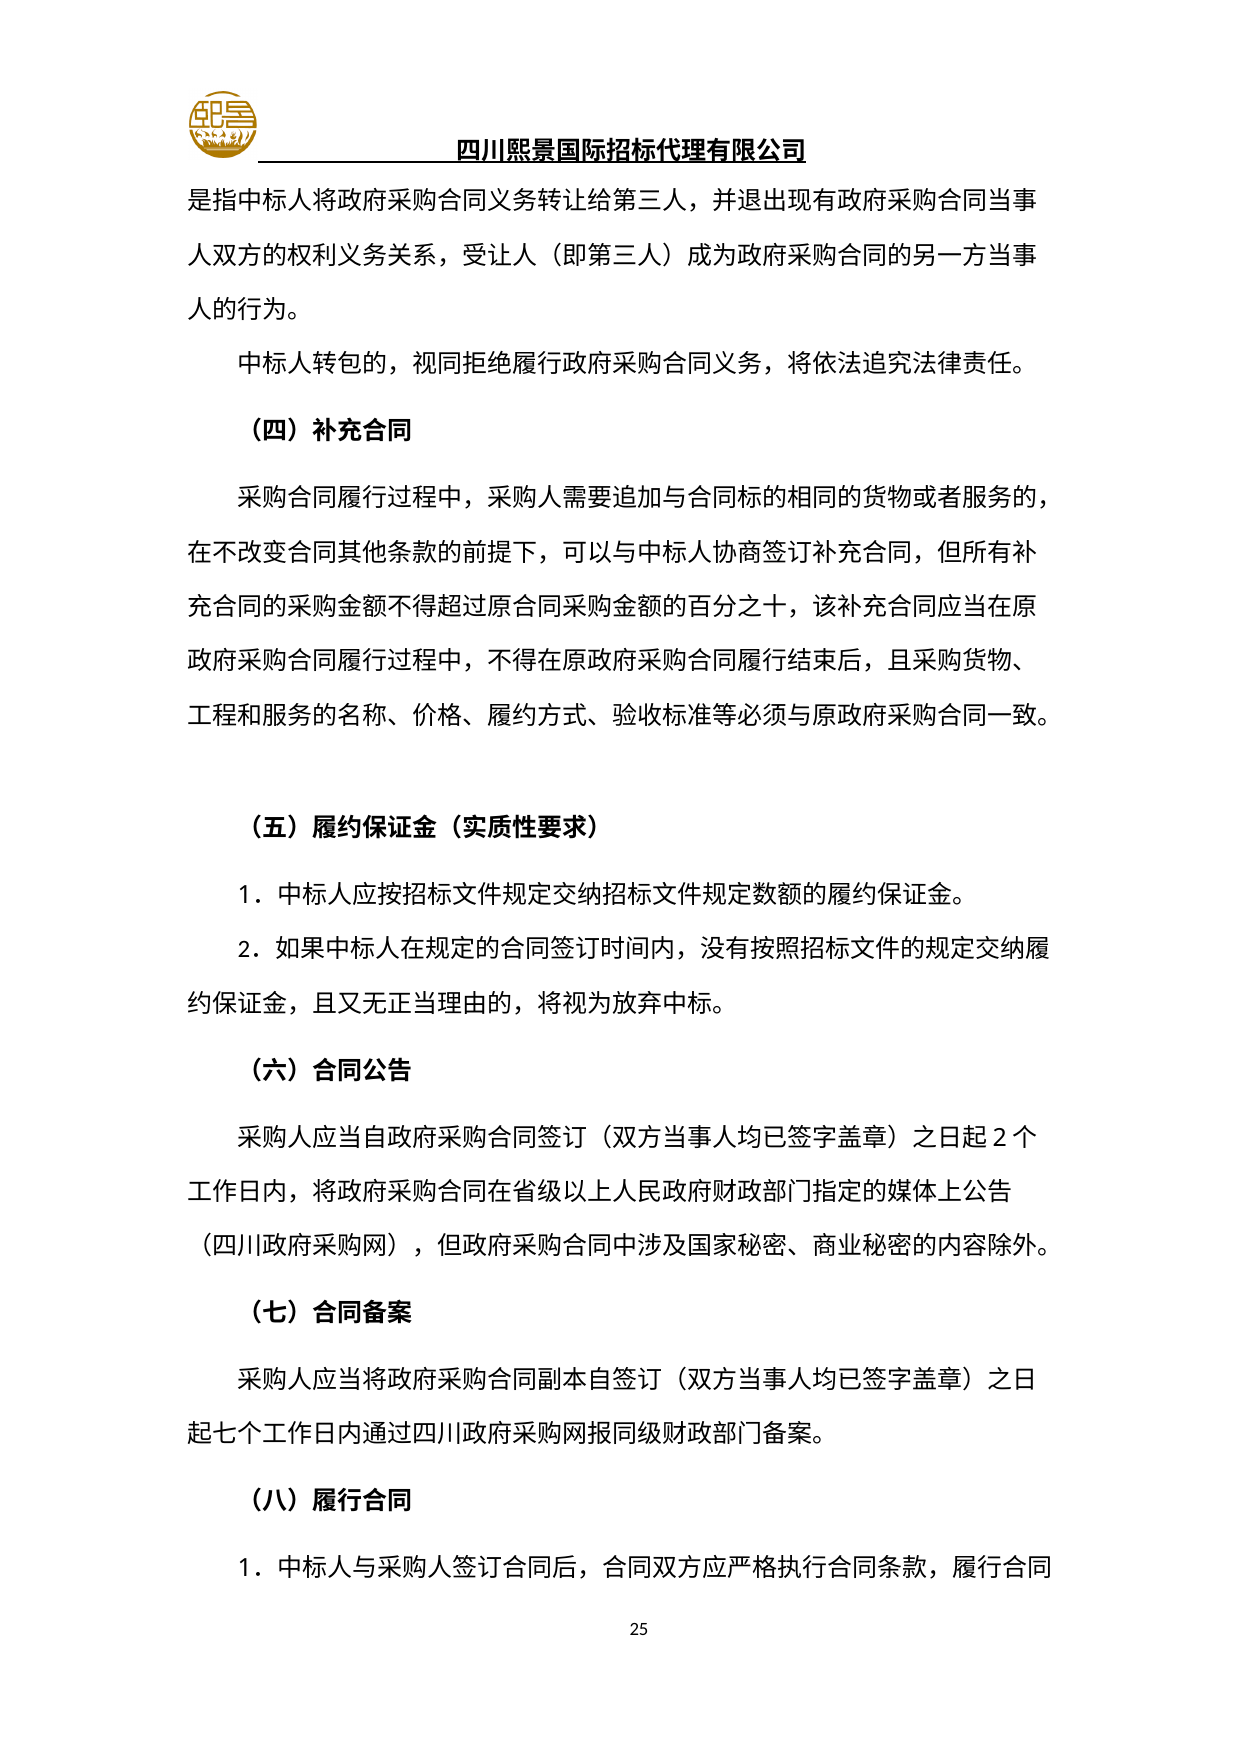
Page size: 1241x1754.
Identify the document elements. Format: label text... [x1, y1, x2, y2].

text 采购人应当自政府采购合同签订（双方当事人均已签字盖章）之日起2个工作日内，将政府采购合同在省级以上人民政府财政部门指定的媒体上公告（四川政府采购网），但政府采购合同中涉及国家秘密、商业秘密的内容除外。 [187, 1117, 1053, 1262]
text 本采购项目严禁中标人将任何政府采购合同义务转包。本项目所称转包，是指中标人将政府采购合同义务转让给第三人，并退出现有政府采购合同当事人双方的权利义务关系，受让人（即第三人）成为政府采购合同的另一方当事人的行为。 [187, 181, 1053, 326]
text 采购人应当将政府采购合同副本自签订（双方当事人均已签字盖章）之日起七个工作日内通过四川政府采购网报同级财政部门备案。 [187, 1359, 1053, 1450]
subtitle 合同公告 [187, 1050, 1053, 1086]
subtitle 合同备案 [187, 1293, 1053, 1329]
subtitle 补充合同 [187, 411, 1053, 447]
text 中标人转包的，视同拒绝履行政府采购合同义务，将依法追究法律责任。 [187, 344, 1053, 380]
text 采购合同履行过程中，采购人需要追加与合同标的相同的货物或者服务的，在不改变合同其他条款的前提下，可以与中标人协商签订补充合同，但所有补充合同的采购金额不得超过原合同采购金额的百分之十，该补充合同应当在原政府采购合同履行过程中，不得在原政府采购合同履行结束后，且采购货物、工程和服务的名称、价格、履约方式、验收标准等必须与原政府采购合同一致。 [187, 478, 1053, 780]
subtitle 履约保证金（实质性要求） [187, 808, 1053, 844]
list 如果中标人在规定的合同签订时间内，没有按照招标文件的规定交纳履约保证金，且又无正当理由的，将视为放弃中标。 [187, 929, 1053, 1019]
subtitle 履行合同 [187, 1481, 1053, 1517]
list 中标人与采购人签订合同后，合同双方应严格执行合同条款，履行合同规定的义务，保证合同的顺利完成。 [187, 1548, 1053, 1584]
picture [187, 88, 258, 160]
list 中标人应按招标文件规定交纳招标文件规定数额的履约保证金。 [187, 874, 1053, 911]
